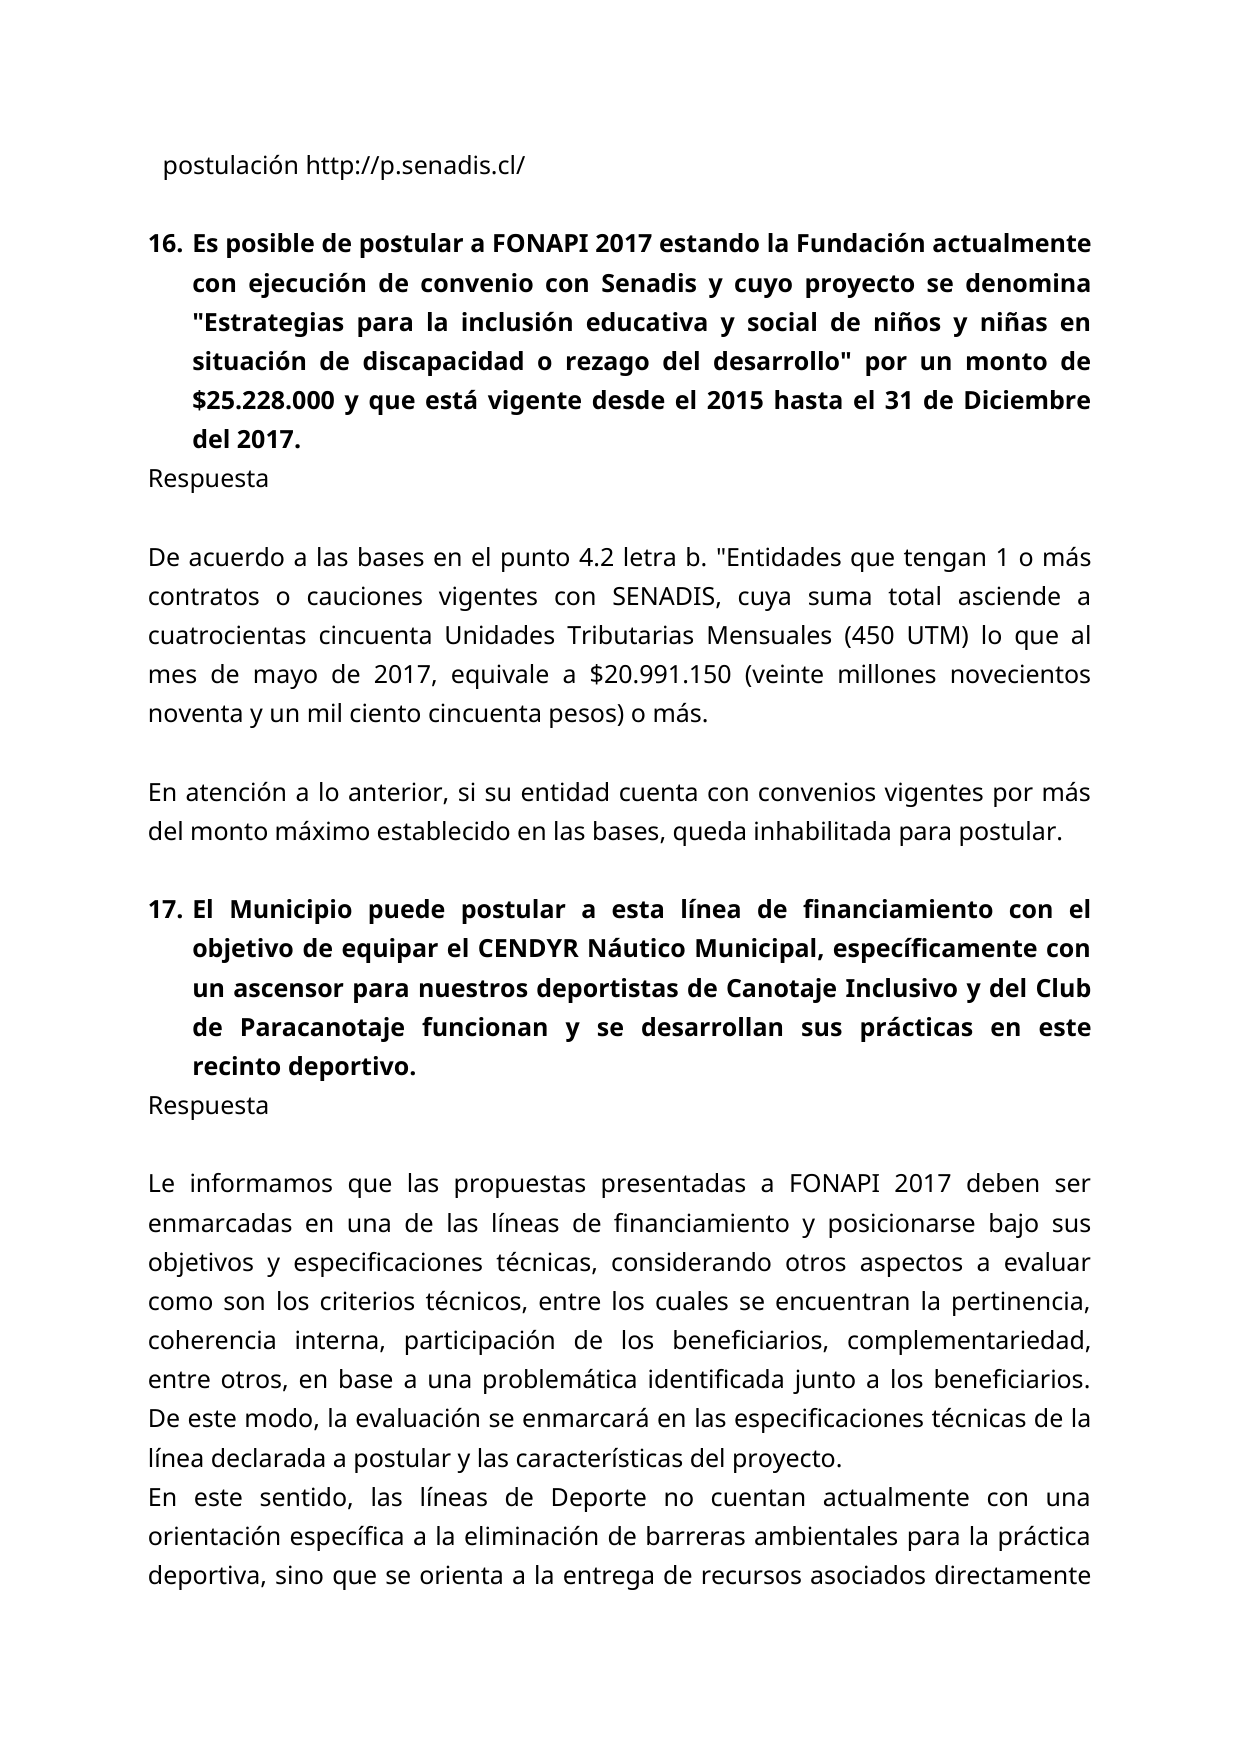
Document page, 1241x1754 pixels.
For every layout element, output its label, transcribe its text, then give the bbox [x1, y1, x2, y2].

text De acuerdo a las bases en el punto 4.2 letra b. "Entidades que tengan 1 o más contratos o cauciones vigentes con SENADIS, cuya suma total asciende a cuatrocientas cincuenta Unidades Tributarias Mensuales (450 UTM) lo que al mes de mayo de 2017, equivale a $20.991.150 (veinte millones novecientos noventa y un mil ciento cincuenta pesos) o más. [148, 539, 1092, 730]
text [148, 1479, 1092, 1592]
text En atención a lo anterior, si su entidad cuenta con convenios vigentes por más del monto máximo establecido en las bases, queda inhabilitada para postular. [148, 774, 1092, 848]
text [162, 148, 1092, 182]
text Respuesta [148, 1088, 1092, 1122]
text Le informamos que las propuestas presentadas a FONAPI 2017 deben ser enmarcadas en una de las líneas de financiamiento y posicionarse bajo sus objetivos y especificaciones técnicas, considerando otros aspectos a evaluar como son los criterios técnicos, entre los cuales se encuentran la pertinencia, coherencia interna, participación de los beneficiarios, complementariedad, entre otros, en base a una problemática identificada junto a los beneficiarios. De este modo, la evaluación se enmarcará en las especificaciones técnicas de la línea declarada a postular y las características del proyecto. [148, 1166, 1092, 1474]
text Respuesta [148, 461, 1092, 495]
list Es posible de postular a FONAPI 2017 estando la Fundación actualmente con ejecución de convenio con Senadis y cuyo proyecto se denomina "Estrategias para la inclusión educativa y social de niños y niñas en situación de discapacidad o rezago del desarrollo" por un monto de $25.228.000 y que está vigente desde el 2015 hasta el 31 de Diciembre del 2017. [148, 226, 1092, 456]
list El Municipio puede postular a esta línea de financiamiento con el objetivo de equipar el CENDYR Náutico Municipal, específicamente con un ascensor para nuestros deportistas de Canotaje Inclusivo y del Club de Paracanotaje funcionan y se desarrollan sus prácticas en este recinto deportivo. [148, 892, 1092, 1083]
